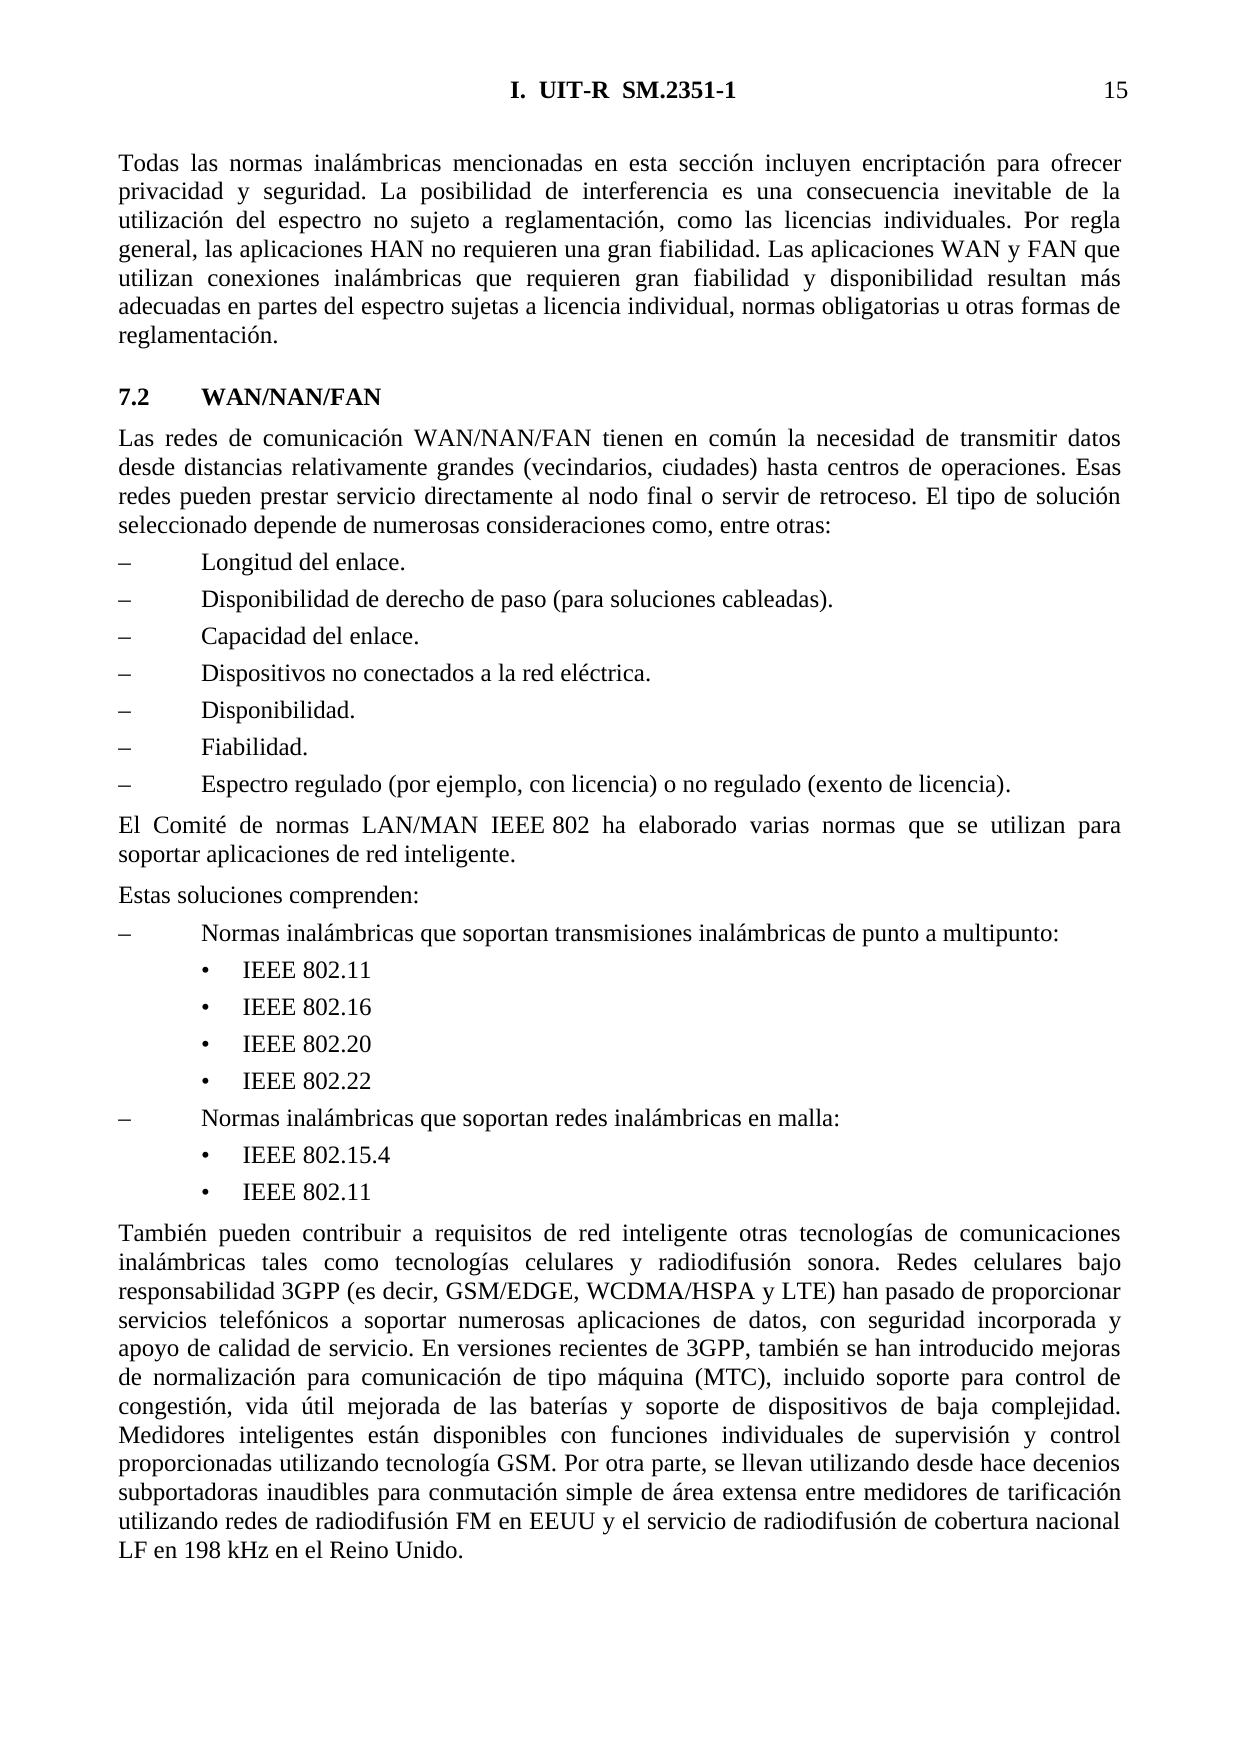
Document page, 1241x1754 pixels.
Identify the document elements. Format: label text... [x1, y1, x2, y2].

text • IEEE 802.20 [201, 1029, 1122, 1058]
text El Comité de normas LAN/MAN IEEE 802 ha elaborado varias normas que se utilizan para soportar aplicaciones de red inteligente. [118, 811, 1122, 868]
text – Normas inalámbricas que soportan redes inalámbricas en malla: [118, 1103, 1122, 1132]
text • IEEE 802.16 [201, 992, 1122, 1021]
text • IEEE 802.11 [201, 1177, 1122, 1206]
text – Normas inalámbricas que soportan transmisiones inalámbricas de punto a multipunto: [118, 918, 1122, 946]
text – Espectro regulado (por ejemplo, con licencia) o no regulado (exento de licencia). [118, 769, 1122, 798]
text Las redes de comunicación WAN/NAN/FAN tienen en común la necesidad de transmitir datos desde distancias relativamente grandes (vecindarios, ciudades) hasta centros de operaciones. Esas redes pueden prestar servicio directamente al nodo final o servir de retroceso. El tipo de solución seleccionado depende de numerosas consideraciones como, entre otras: [118, 423, 1122, 538]
subtitle 7.2 WAN/NAN/FAN [118, 382, 1122, 411]
text Estas soluciones comprenden: [118, 881, 1122, 909]
text – Dispositivos no conectados a la red eléctrica. [118, 658, 1122, 687]
text – Longitud del enlace. [118, 547, 1122, 576]
text Todas las normas inalámbricas mencionadas en esta sección incluyen encriptación para ofrecer privacidad y seguridad. La posibilidad de interferencia es una consecuencia inevitable de la utilización del espectro no sujeto a reglamentación, como las licencias individuales. Por regla general, las aplicaciones HAN no requieren una gran fiabilidad. Las aplicaciones WAN y FAN que utilizan conexiones inalámbricas que requieren gran fiabilidad y disponibilidad resultan más adecuadas en partes del espectro sujetas a licencia individual, normas obligatorias u otras formas de reglamentación. [118, 148, 1122, 349]
text – Disponibilidad de derecho de paso (para soluciones cableadas). [118, 584, 1122, 613]
text – Fiabilidad. [118, 732, 1122, 761]
text – Disponibilidad. [118, 695, 1122, 724]
text • IEEE 802.11 [201, 955, 1122, 983]
text • IEEE 802.15.4 [201, 1140, 1122, 1169]
text • IEEE 802.22 [201, 1066, 1122, 1095]
text También pueden contribuir a requisitos de red inteligente otras tecnologías de comunicaciones inalámbricas tales como tecnologías celulares y radiodifusión sonora. Redes celulares bajo responsabilidad 3GPP (es decir, GSM/EDGE, WCDMA/HSPA y LTE) han pasado de proporcionar servicios telefónicos a soportar numerosas aplicaciones de datos, con seguridad incorporada y apoyo de calidad de servicio. En versiones recientes de 3GPP, también se han introducido mejoras de normalización para comunicación de tipo máquina (MTC), incluido soporte para control de congestión, vida útil mejorada de las baterías y soporte de dispositivos de baja complejidad. Medidores inteligentes están disponibles con funciones individuales de supervisión y control proporcionadas utilizando tecnología GSM. Por otra parte, se llevan utilizando desde hace decenios subportadoras inaudibles para conmutación simple de área extensa entre medidores de tarificación utilizando redes de radiodifusión FM en EEUU y el servicio de radiodifusión de cobertura nacional LF en 198 kHz en el Reino Unido. [118, 1218, 1122, 1563]
text – Capacidad del enlace. [118, 621, 1122, 650]
